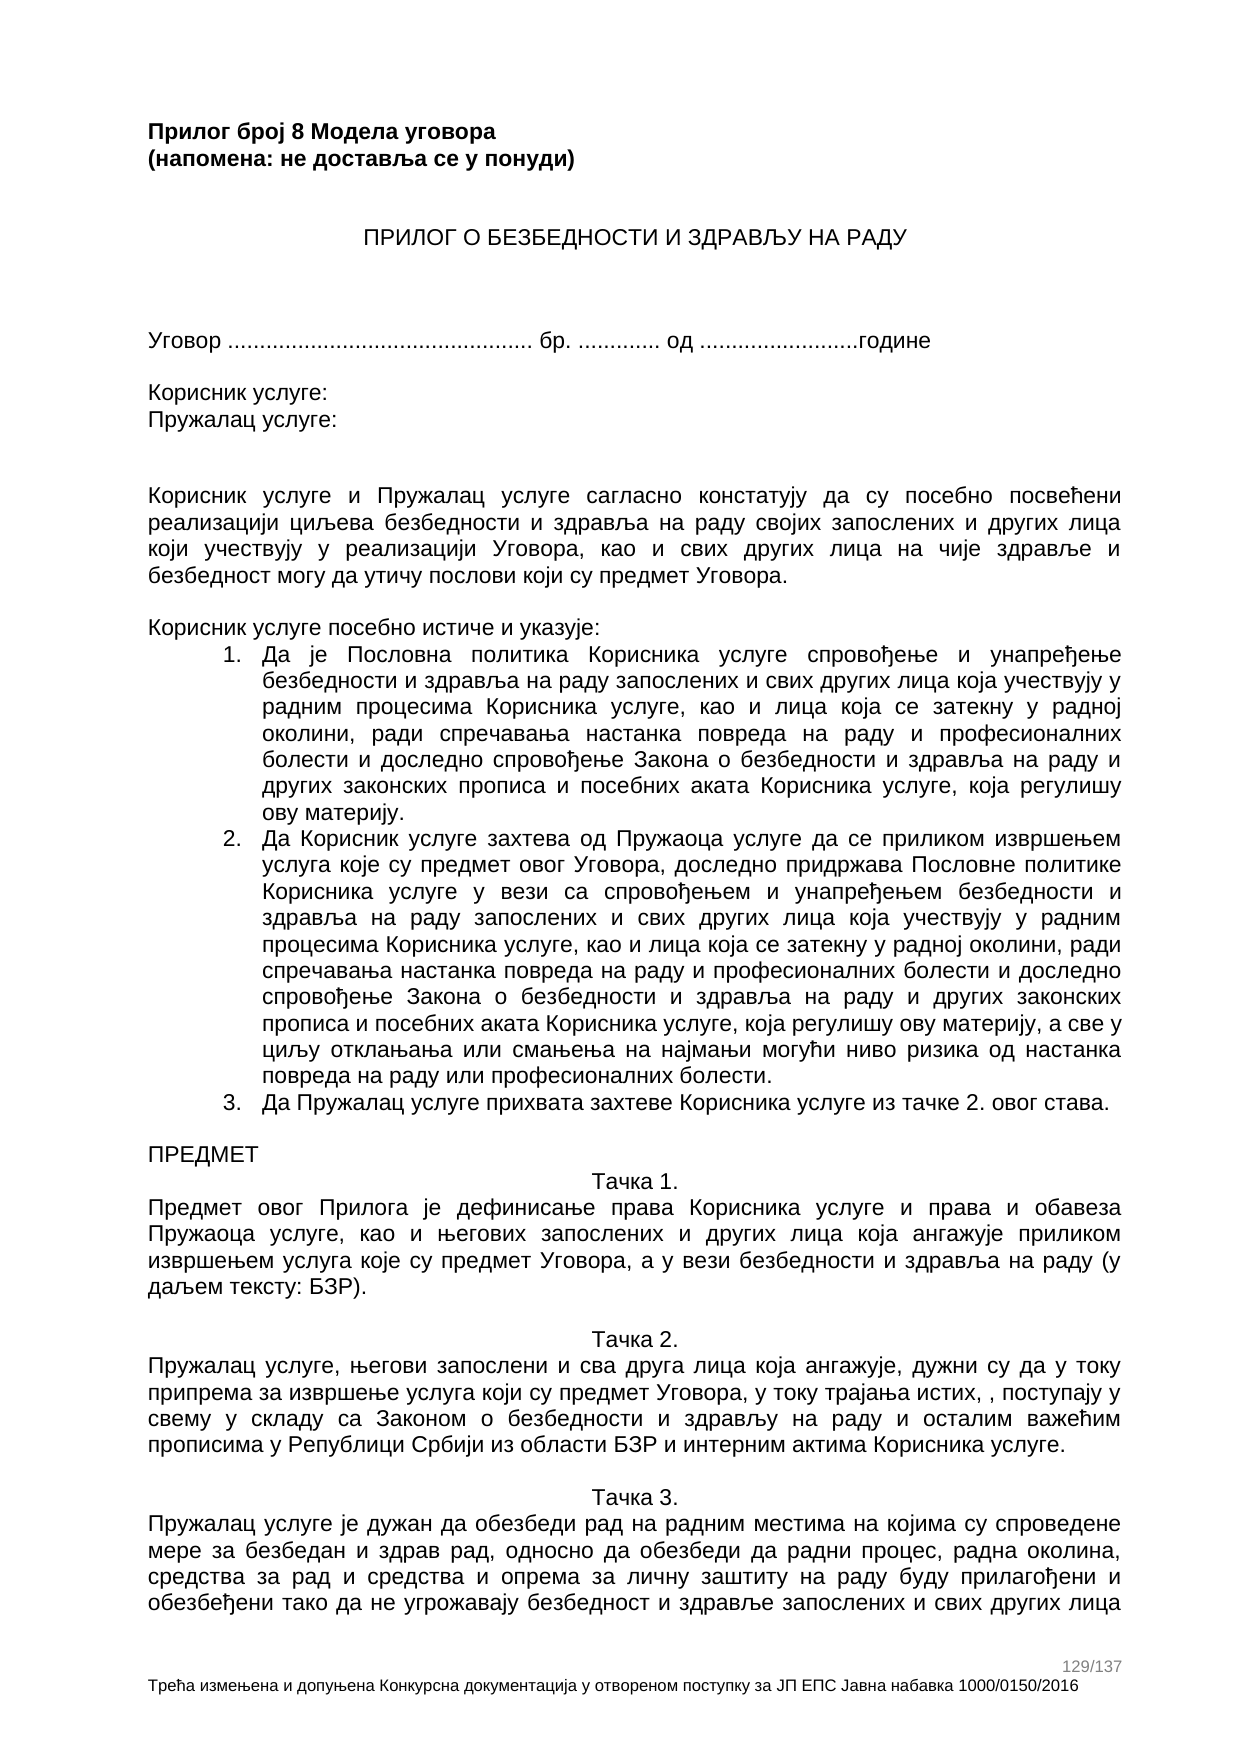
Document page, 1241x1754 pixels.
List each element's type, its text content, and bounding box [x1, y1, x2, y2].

text Пружалац услуге: [148, 406, 1122, 432]
list Да Корисник услуге захтева од Пружаоца услуге да се приликом извршењем услуга које су предмет овог Уговора, доследно придржава Пословне политике Корисника услуге у вези са спровођењем и унапређењем безбедности и здравља на раду запослених и свих других лица која учествују у радним процесима Корисника услуге, као и лица која се затекну у радној околини, ради спречавања настанка повреда на раду и професионалних болести и доследно спровођење Закона о безбедности и здравља на раду и других законских прописа и посебних аката Корисника услуге, која регулишу ову материју, а све у циљу отклањања или смањења на најмањи могући ниво ризика од настанка повреда на раду или професионалних болести. [223, 825, 1122, 1089]
text Предмет овог Прилога је дефинисање права Корисника услуге и права и обавеза Пружаоца услуге, као и његових запослених и других лица која ангажује приликом извршењем услуга које су предмет Уговора, а у вези безбедности и здравља на раду (у даљем тексту: БЗР). [148, 1194, 1122, 1299]
text Тачка 2. [148, 1326, 1122, 1352]
text Тачка 3. [148, 1484, 1122, 1510]
text Корисник услуге и Пружалац услуге сагласно констатују да су посебно посвећени реализацији циљева безбедности и здравља на раду својих запослених и других лица који учествују у реализацији Уговора, као и свих других лица на чије здравље и безбедност могу да утичу послови који су предмет Уговора. [148, 482, 1122, 588]
text Корисник услуге: [148, 379, 1122, 406]
text (напомена: не доставља се у понуди) [148, 144, 1122, 171]
list Да је Пословна политика Корисника услуге спровођење и унапређење безбедности и здравља на раду запослених и свих других лица која учествују у радним процесима Корисника услуге, као и лица која се затекну у радној околини, ради спречавања настанка повреда на раду и професионалних болести и доследно спровођење Закона о безбедности и здравља на раду и других законских прописа и посебних аката Корисника услуге, која регулишу ову материју. [223, 641, 1122, 825]
text ПРЕДМЕТ [148, 1141, 1122, 1168]
text прилог број 8 Модела уговора [148, 118, 1122, 144]
text Пружалац услуге, његови запослени и сва друга лица која ангажује, дужни су да у току припрема за извршење услуга који су предмет Уговора, у току трајања истих, , поступају у свему у складу са Законом о безбедности и здрављу на раду и осталим важећим прописима у Републици Србији из области БЗР и интерним актима Корисника услуге. [148, 1352, 1122, 1458]
text Тачка 1. [148, 1168, 1122, 1194]
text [148, 1510, 1122, 1616]
list Да Пружалац услуге прихвата захтеве Корисника услуге из тачке 2. овог става. [223, 1089, 1122, 1115]
text Прилог о безбедности и здрављу на раду [148, 223, 1122, 250]
text Уговор ................................................ бр. ............. од .........................године [148, 327, 1122, 353]
text Корисник услуге посебно истиче и указује: [148, 614, 1122, 641]
